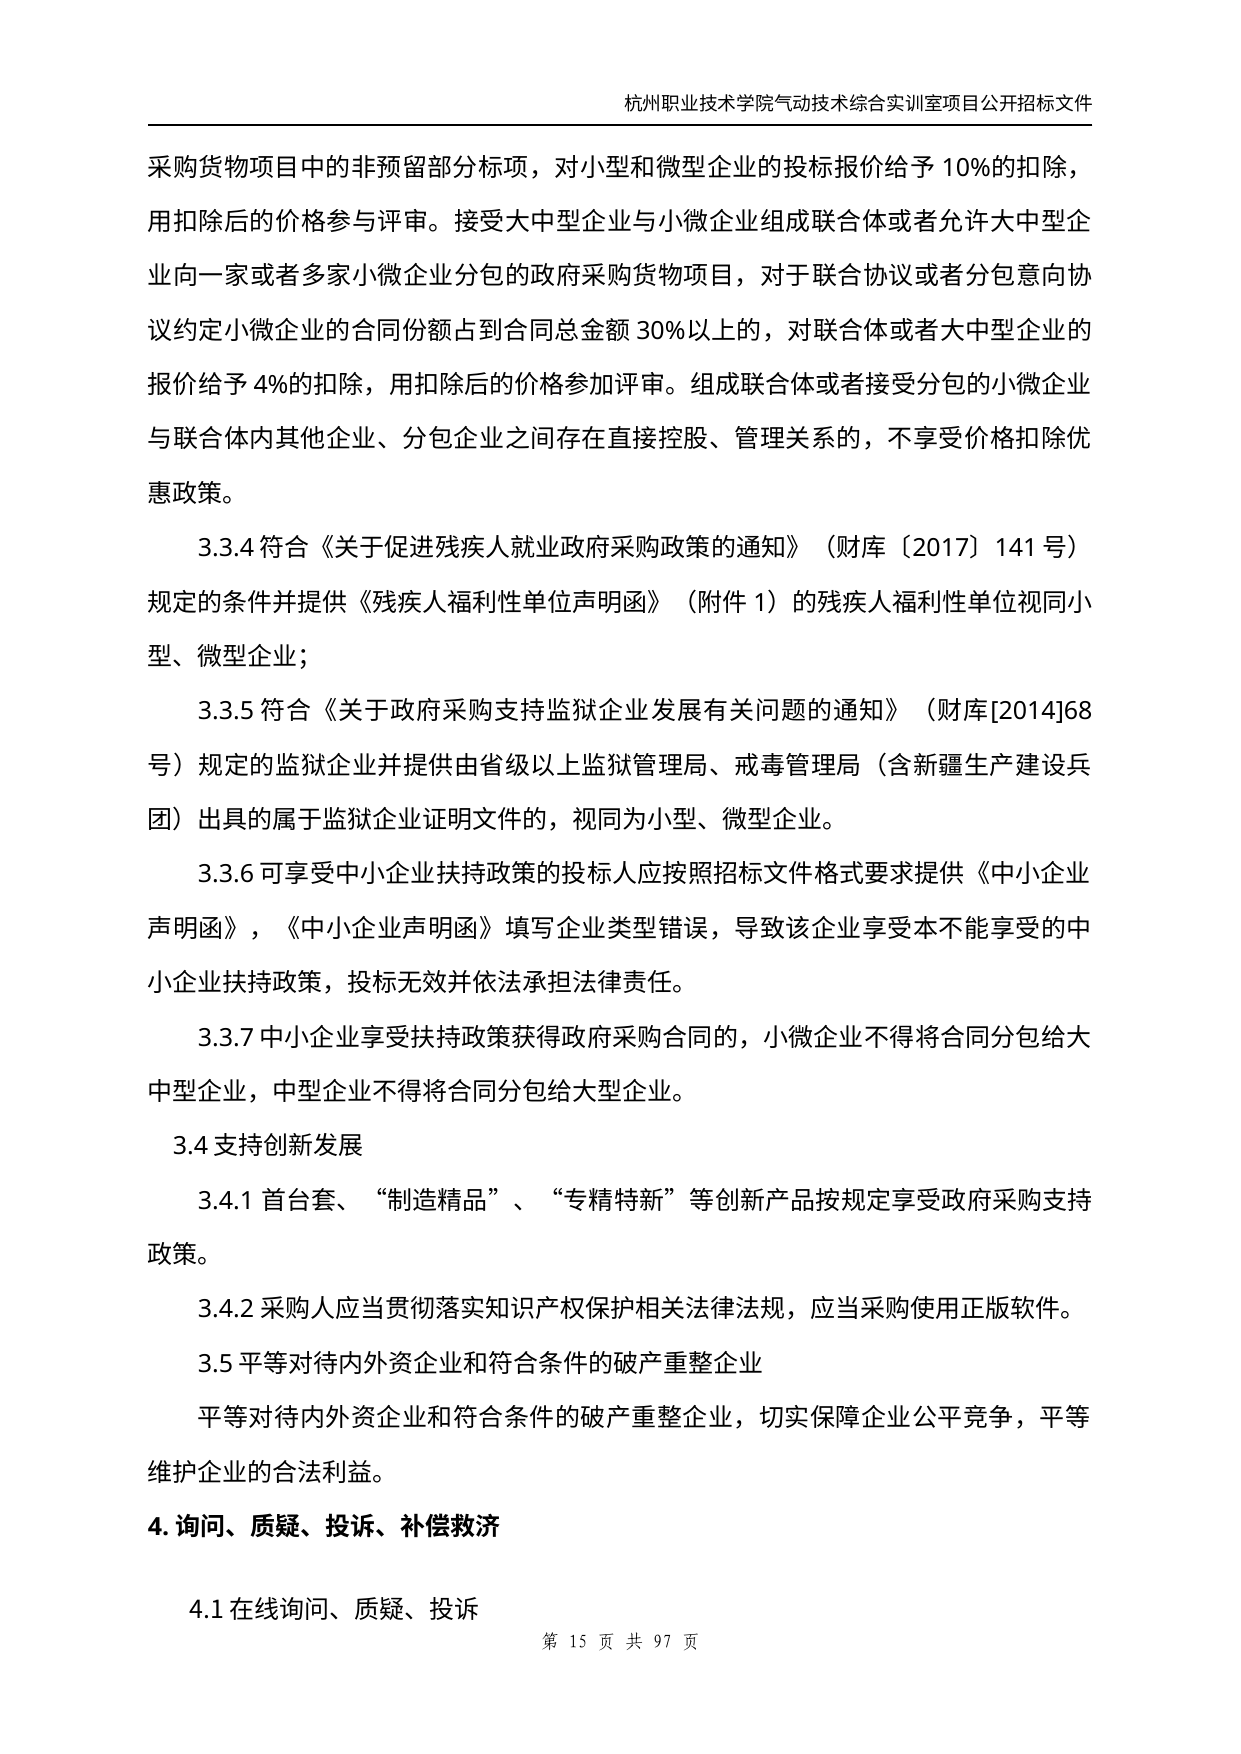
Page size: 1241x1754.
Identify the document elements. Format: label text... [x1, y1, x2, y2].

text 3.3.5符合《关于政府采购支持监狱企业发展有关问题的通知》（财库[2014]68号）规定的监狱企业并提供由省级以上监狱管理局、戒毒管理局（含新疆生产建设兵团）出具的属于监狱企业证明文件的，视同为小型、微型企业。 [148, 691, 1092, 836]
text 平等对待内外资企业和符合条件的破产重整企业，切实保障企业公平竞争，平等维护企业的合法利益。 4. 询问、质疑、投诉、补偿救济 [148, 1398, 1092, 1543]
text 3.3.4符合《关于促进残疾人就业政府采购政策的通知》（财库〔2017〕141号）规定的条件并提供《残疾人福利性单位声明函》（附件1）的残疾人福利性单位视同小型、微型企业； [148, 528, 1092, 673]
text 3.4.1 首台套、“制造精品”、“专精特新”等创新产品按规定享受政府采购支持政策。 [148, 1180, 1092, 1271]
text 3.4.2 采购人应当贯彻落实知识产权保护相关法律法规，应当采购使用正版软件。 [148, 1289, 1092, 1325]
text 3.4支持创新发展 [148, 1126, 1092, 1162]
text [148, 147, 1092, 509]
text 4.1在线询问、质疑、投诉 [148, 1590, 1092, 1626]
text 3.3.7中小企业享受扶持政策获得政府采购合同的，小微企业不得将合同分包给大中型企业，中型企业不得将合同分包给大型企业。 [148, 1017, 1092, 1108]
text 3.5平等对待内外资企业和符合条件的破产重整企业 [148, 1343, 1092, 1379]
text 3.3.6可享受中小企业扶持政策的投标人应按照招标文件格式要求提供《中小企业声明函》，《中小企业声明函》填写企业类型错误，导致该企业享受本不能享受的中小企业扶持政策，投标无效并依法承担法律责任。 [148, 854, 1092, 999]
